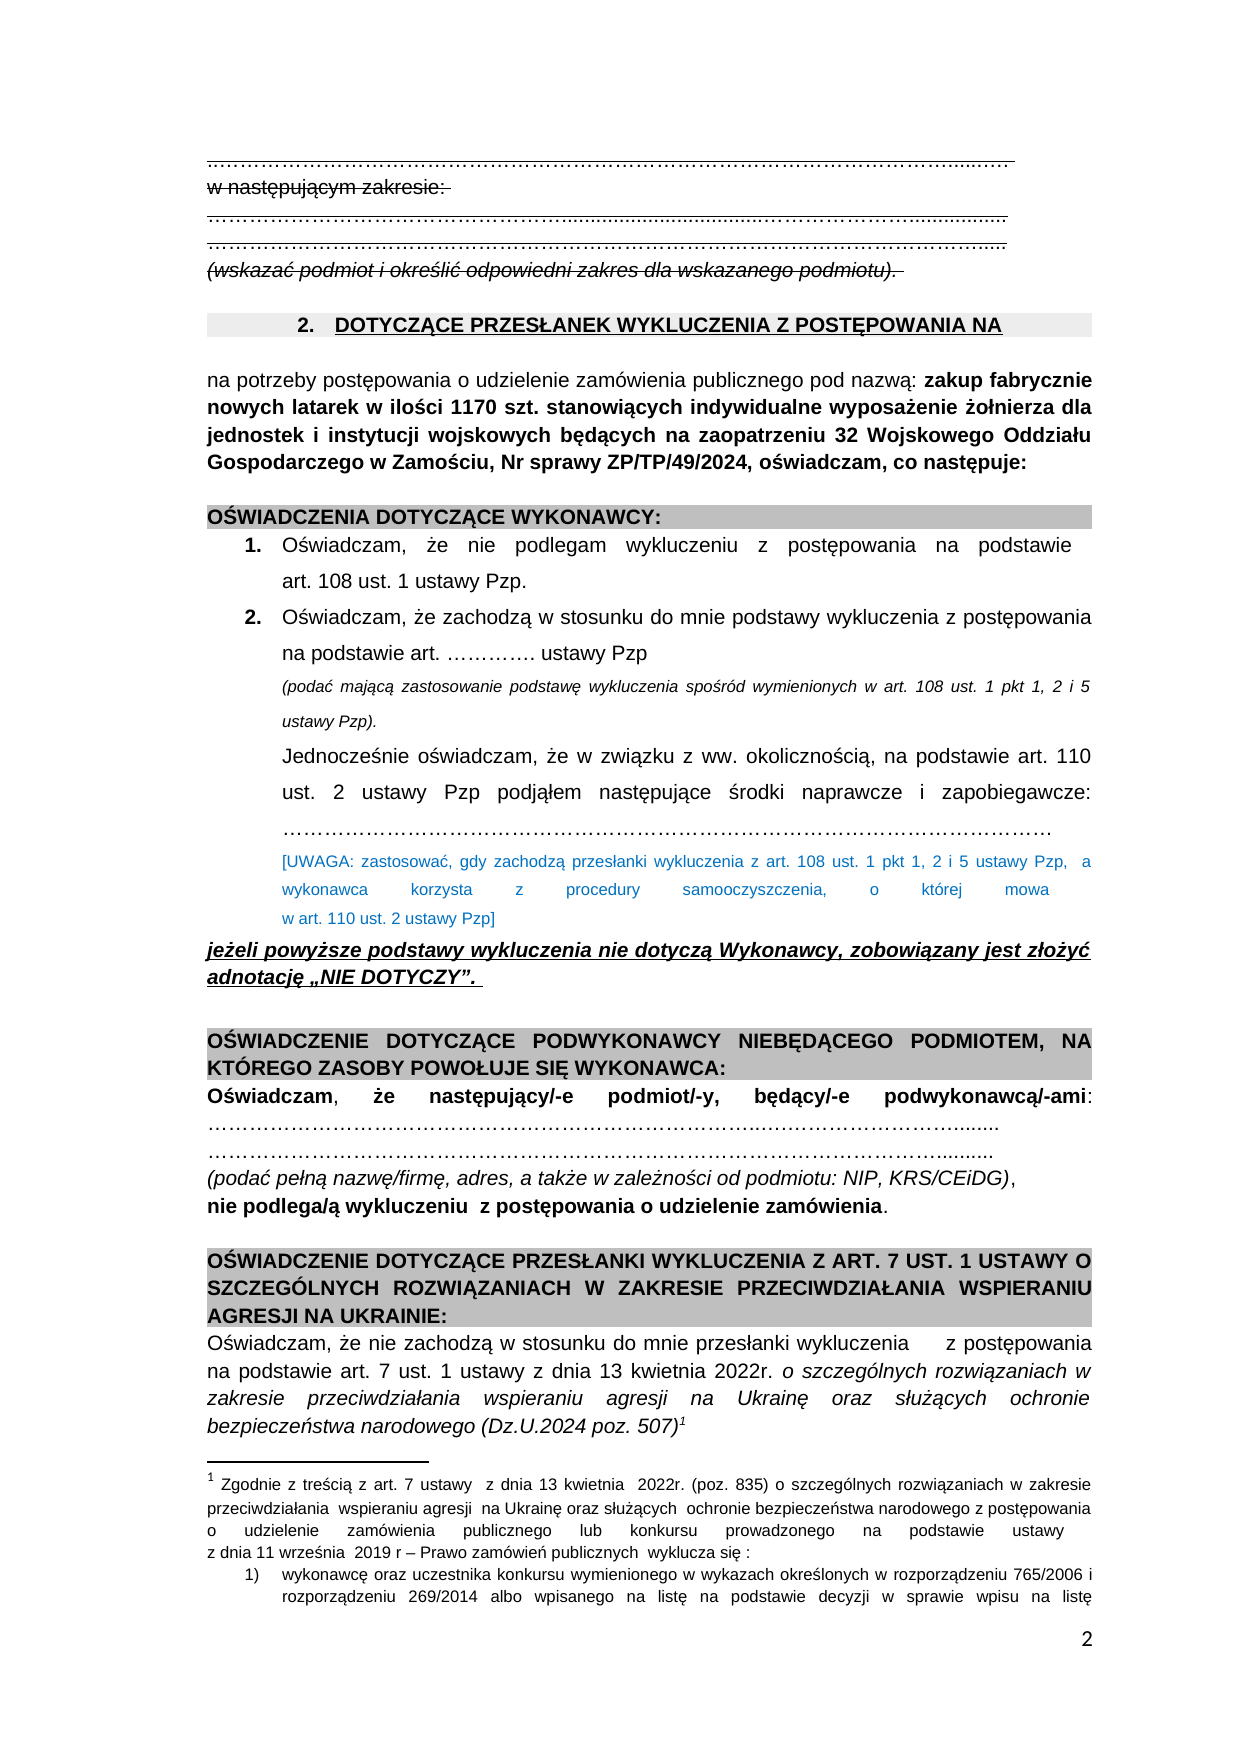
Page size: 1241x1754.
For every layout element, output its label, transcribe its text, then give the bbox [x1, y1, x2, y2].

list Oświadczam, że nie podlegam wykluczeniu z postępowania na podstawie art. 108 ust. 1 ustawy Pzp. [244, 533, 1092, 593]
list (podać mającą zastosowanie podstawę wykluczenia spośród wymienionych w art. 108 ust. 1 pkt 1, 2 i 5 ustawy Pzp). [282, 676, 1092, 732]
text jeżeli powyższe podstawy wykluczenia nie dotyczą Wykonawcy, zobowiązany jest złożyć adnotację „NIE DOTYCZY”. [207, 938, 1092, 989]
text ……………………………………………...................................…………………................. [207, 203, 1092, 227]
text w następującym zakresie: [207, 175, 1092, 199]
text …………………………………………………………………………………………………..... (wskazać podmiot i określić odpowiedni zakres dla wskazanego podmiotu). [207, 230, 1092, 282]
text ..……………………………………………………………………………………………......…. [207, 148, 1092, 172]
list Jednocześnie oświadczam, że w związku z ww. okolicznością, na podstawie art. 110 ust. 2 ustawy Pzp podjąłem następujące środki naprawcze i zapobiegawcze: ………………………………………………………………………………………………… [282, 743, 1092, 839]
text OŚWIADCZENIE DOTYCZĄCE PODWYKONAWCY NIEBĘDĄCEGO PODMIOTEM, NA KTÓREGO ZASOBY POWOŁUJE SIĘ WYKONAWCA: [207, 1028, 1092, 1080]
text OŚWIADCZENIA DOTYCZĄCE WYKONAWCY: [207, 505, 1092, 529]
text Oświadczam, że nie zachodzą w stosunku do mnie przesłanki wykluczenia z postępowania na podstawie art. 7 ust. 1 ustawy z dnia 13 kwietnia 2022r. o szczególnych rozwiązaniach w zakresie przeciwdziałania wspieraniu agresji na Ukrainę oraz służących ochronie bezpieczeństwa narodowego (Dz.U.2024 poz. 507) [207, 1331, 1092, 1437]
list DOTYCZĄCE PRZESŁANEK WYKLUCZENIA Z POSTĘPOWANIA NA [207, 313, 1092, 337]
text …………………………………………………………………………………………….......... [207, 1138, 1092, 1162]
text (podać pełną nazwę/firmę, adres, a także w zależności od podmiotu: NIP, KRS/CEiDG), [207, 1166, 1092, 1190]
list Oświadczam, że zachodzą w stosunku do mnie podstawy wykluczenia z postępowania na podstawie art. …………. ustawy Pzp [244, 604, 1092, 664]
text OŚWIADCZENIE DOTYCZĄCE PRZESŁANKI WYKLUCZENIA Z ART. 7 UST. 1 USTAWY O SZCZEGÓLNYCH ROZWIĄZANIACH W ZAKRESIE PRZECIWDZIAŁANIA WSPIERANIU AGRESJI NA UKRAINIE: [207, 1248, 1092, 1327]
text na potrzeby postępowania o udzielenie zamówienia publicznego pod nazwą: zakup fabrycznie nowych latarek w ilości 1170 szt. stanowiących indywidualne wyposażenie żołnierza dla jednostek i instytucji wojskowych będących na zaopatrzeniu 32 Wojskowego Oddziału Gospodarczego w Zamościu, Nr sprawy ZP/TP/49/2024, oświadczam, co następuje: [207, 368, 1092, 474]
text Oświadczam, że następujący/-e podmiot/-y, będący/-e podwykonawcą/-ami: ……………………………………………………………………..….……………………........ [207, 1083, 1092, 1135]
list [UWAGA: zastosować, gdy zachodzą przesłanki wykluczenia z art. 108 ust. 1 pkt 1, 2 i 5 ustawy Pzp, a wykonawca korzysta z procedury samooczyszczenia, o której mowa w art. 110 ust. 2 ustawy Pzp] [282, 851, 1092, 928]
text nie podlega/ą wykluczeniu z postępowania o udzielenie zamówienia. [207, 1193, 1092, 1217]
